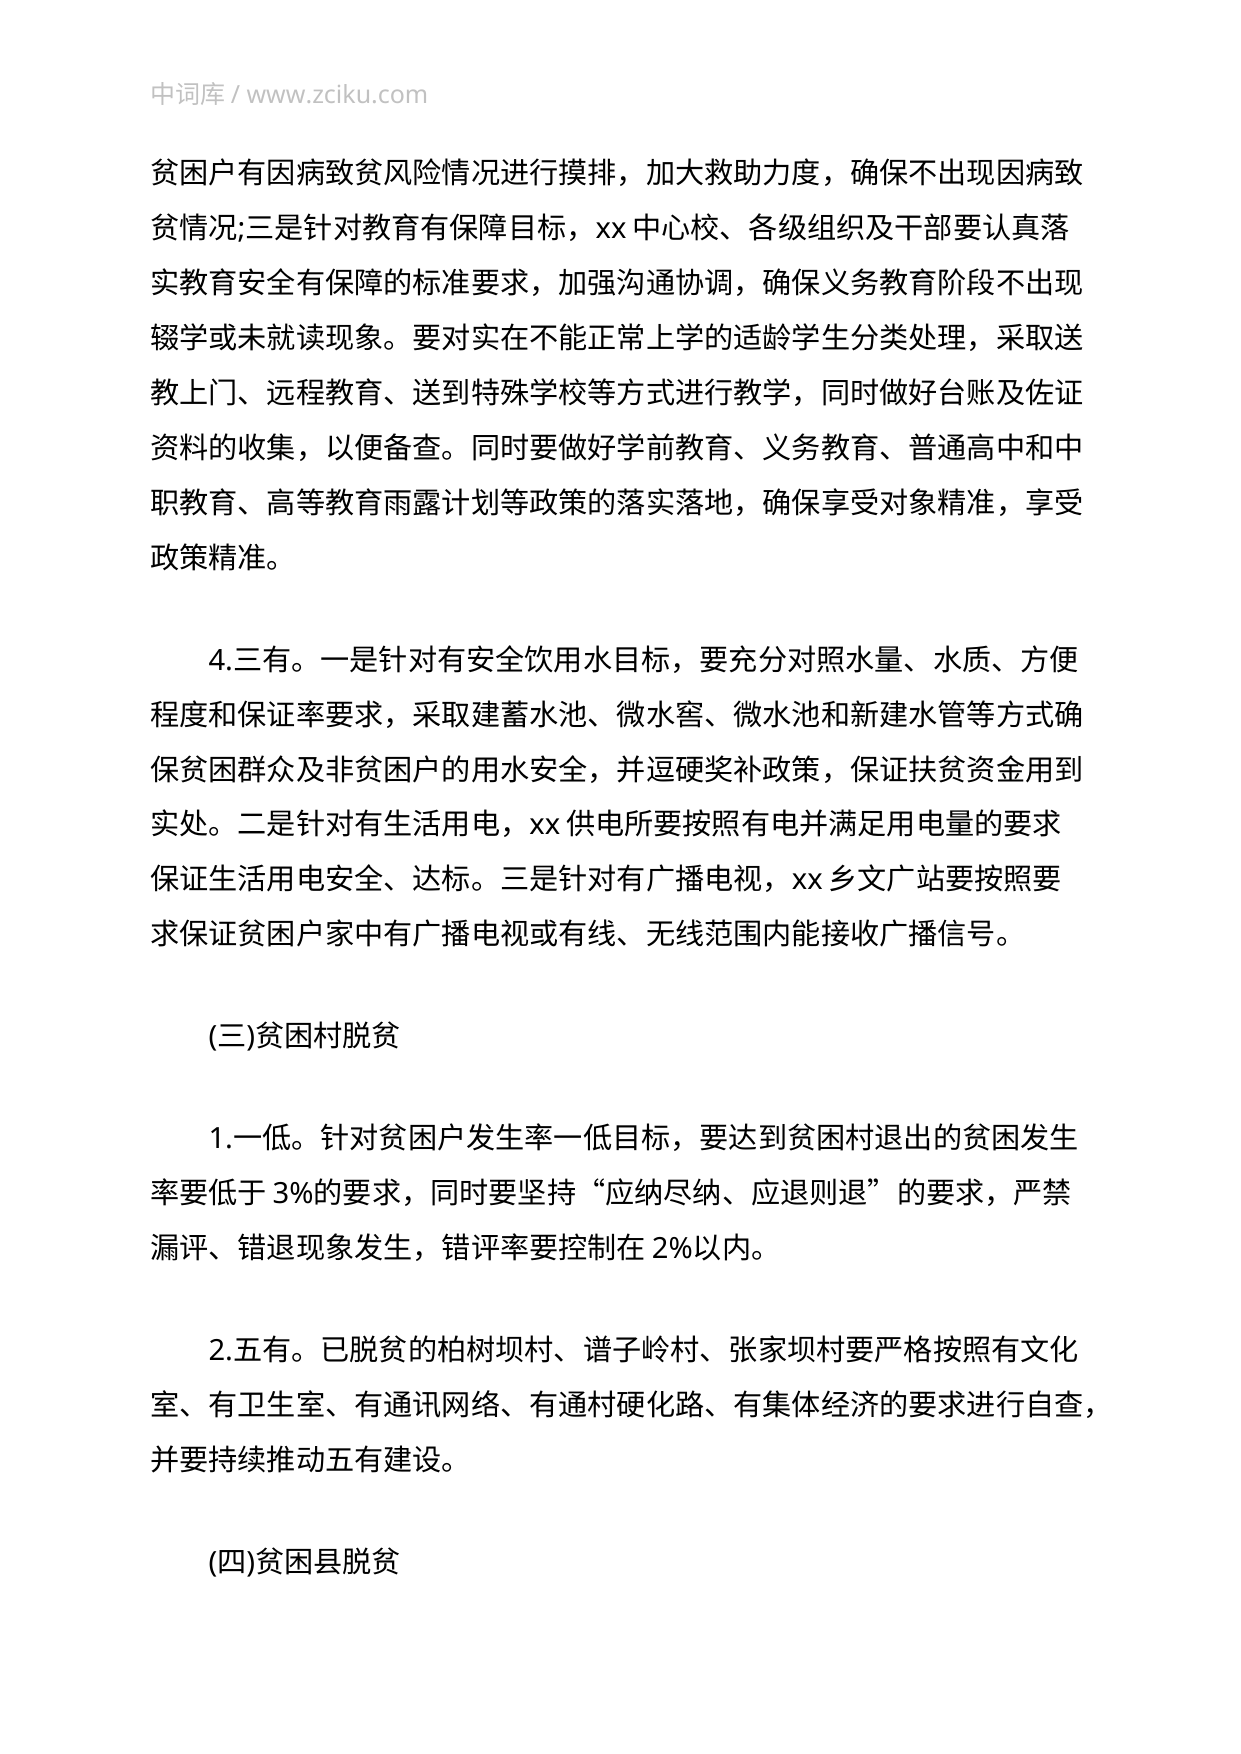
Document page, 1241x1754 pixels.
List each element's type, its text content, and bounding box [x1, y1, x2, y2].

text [150, 150, 1090, 577]
text (三)贫困村脱贫 [150, 1013, 1090, 1055]
text 1.一低。针对贫困户发生率一低目标，要达到贫困村退出的贫困发生率要低于3%的要求，同时要坚持“应纳尽纳、应退则退”的要求，严禁漏评、错退现象发生，错评率要控制在2%以内。 [150, 1115, 1090, 1267]
text 4.三有。一是针对有安全饮用水目标，要充分对照水量、水质、方便程度和保证率要求，采取建蓄水池、微水窖、微水池和新建水管等方式确保贫困群众及非贫困户的用水安全，并逗硬奖补政策，保证扶贫资金用到实处。二是针对有生活用电，xx供电所要按照有电并满足用电量的要求保证生活用电安全、达标。三是针对有广播电视，xx乡文广站要按照要求保证贫困户家中有广播电视或有线、无线范围内能接收广播信号。 [150, 636, 1090, 953]
text 2.五有。已脱贫的柏树坝村、谱子岭村、张家坝村要严格按照有文化室、有卫生室、有通讯网络、有通村硬化路、有集体经济的要求进行自查，并要持续推动五有建设。 [150, 1327, 1090, 1479]
text (四)贫困县脱贫 [150, 1538, 1090, 1581]
